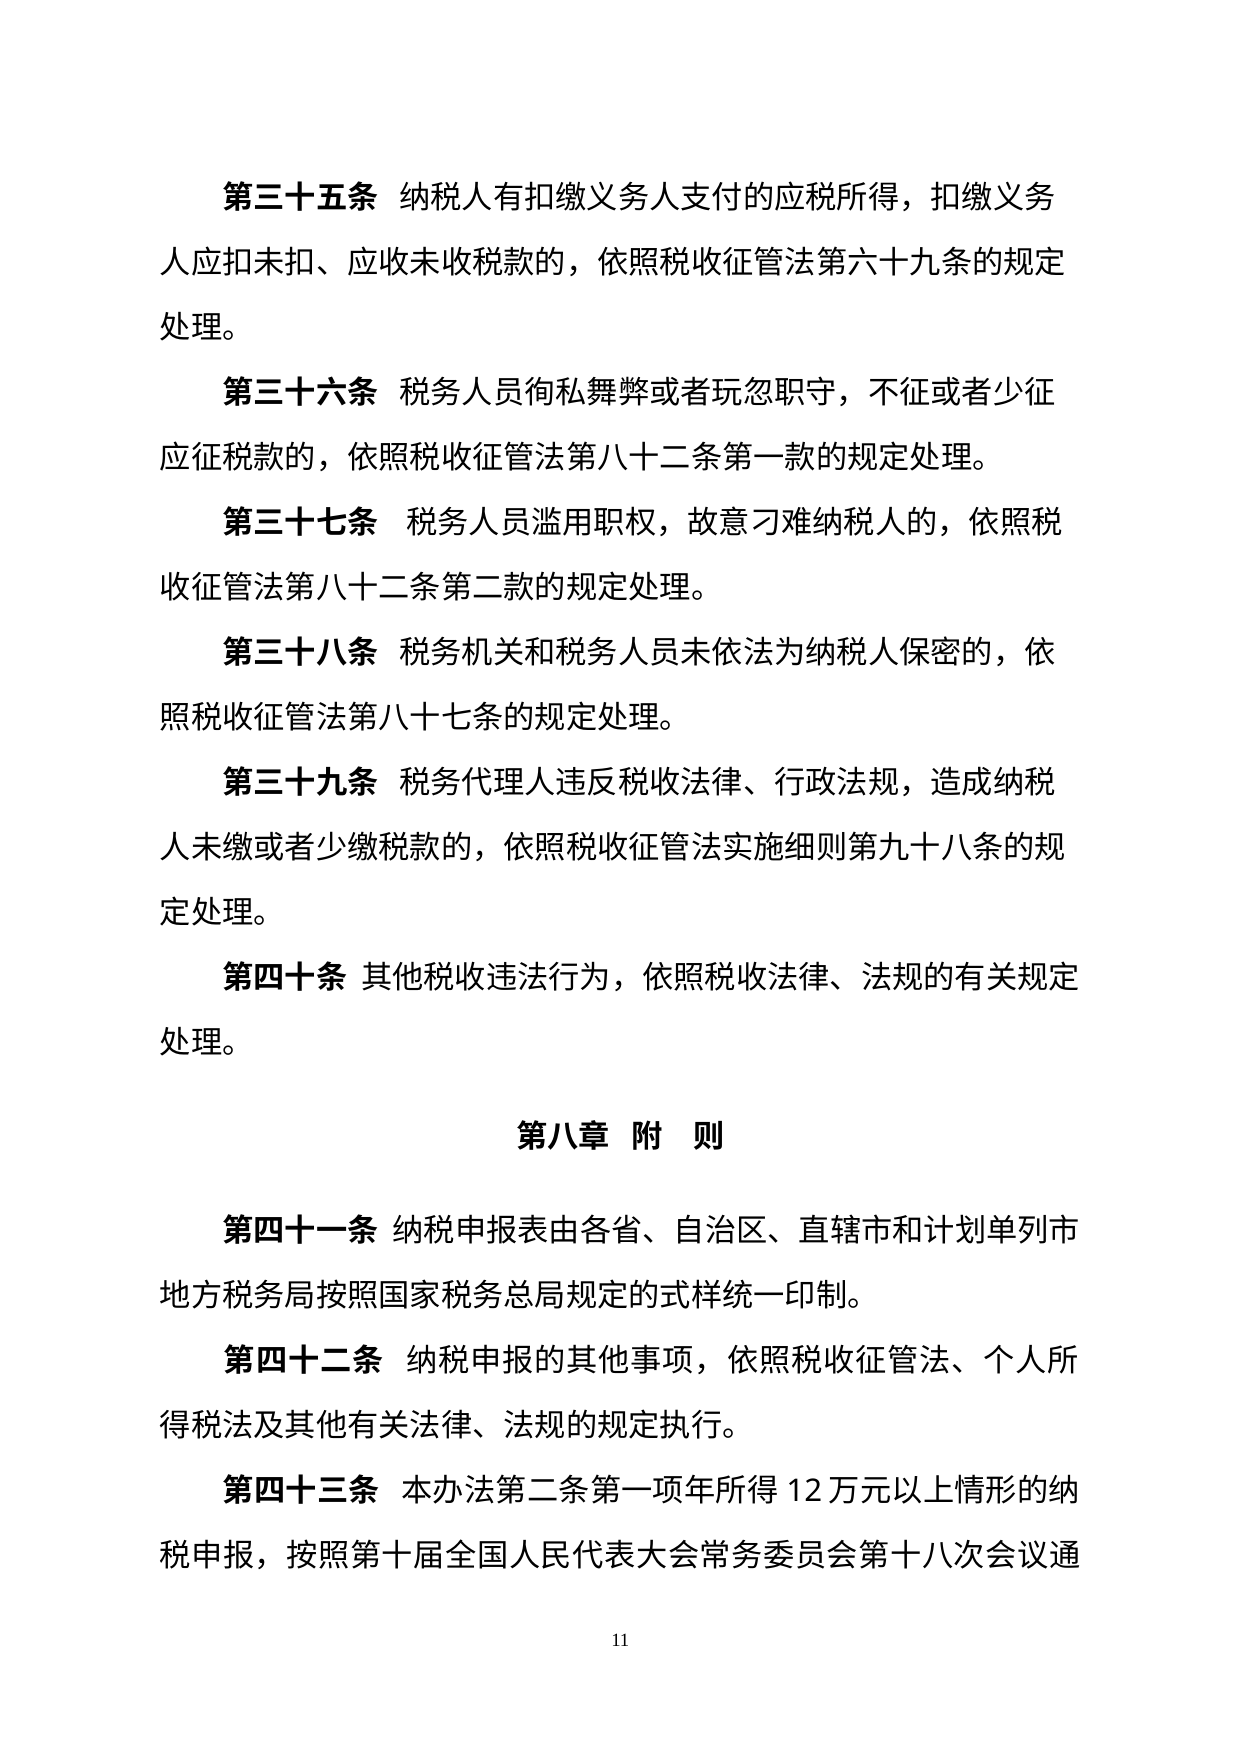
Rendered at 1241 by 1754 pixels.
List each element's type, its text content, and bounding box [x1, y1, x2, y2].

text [159, 1195, 1081, 1585]
text 第八章 附 则 [159, 1101, 1081, 1166]
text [159, 162, 1081, 1072]
